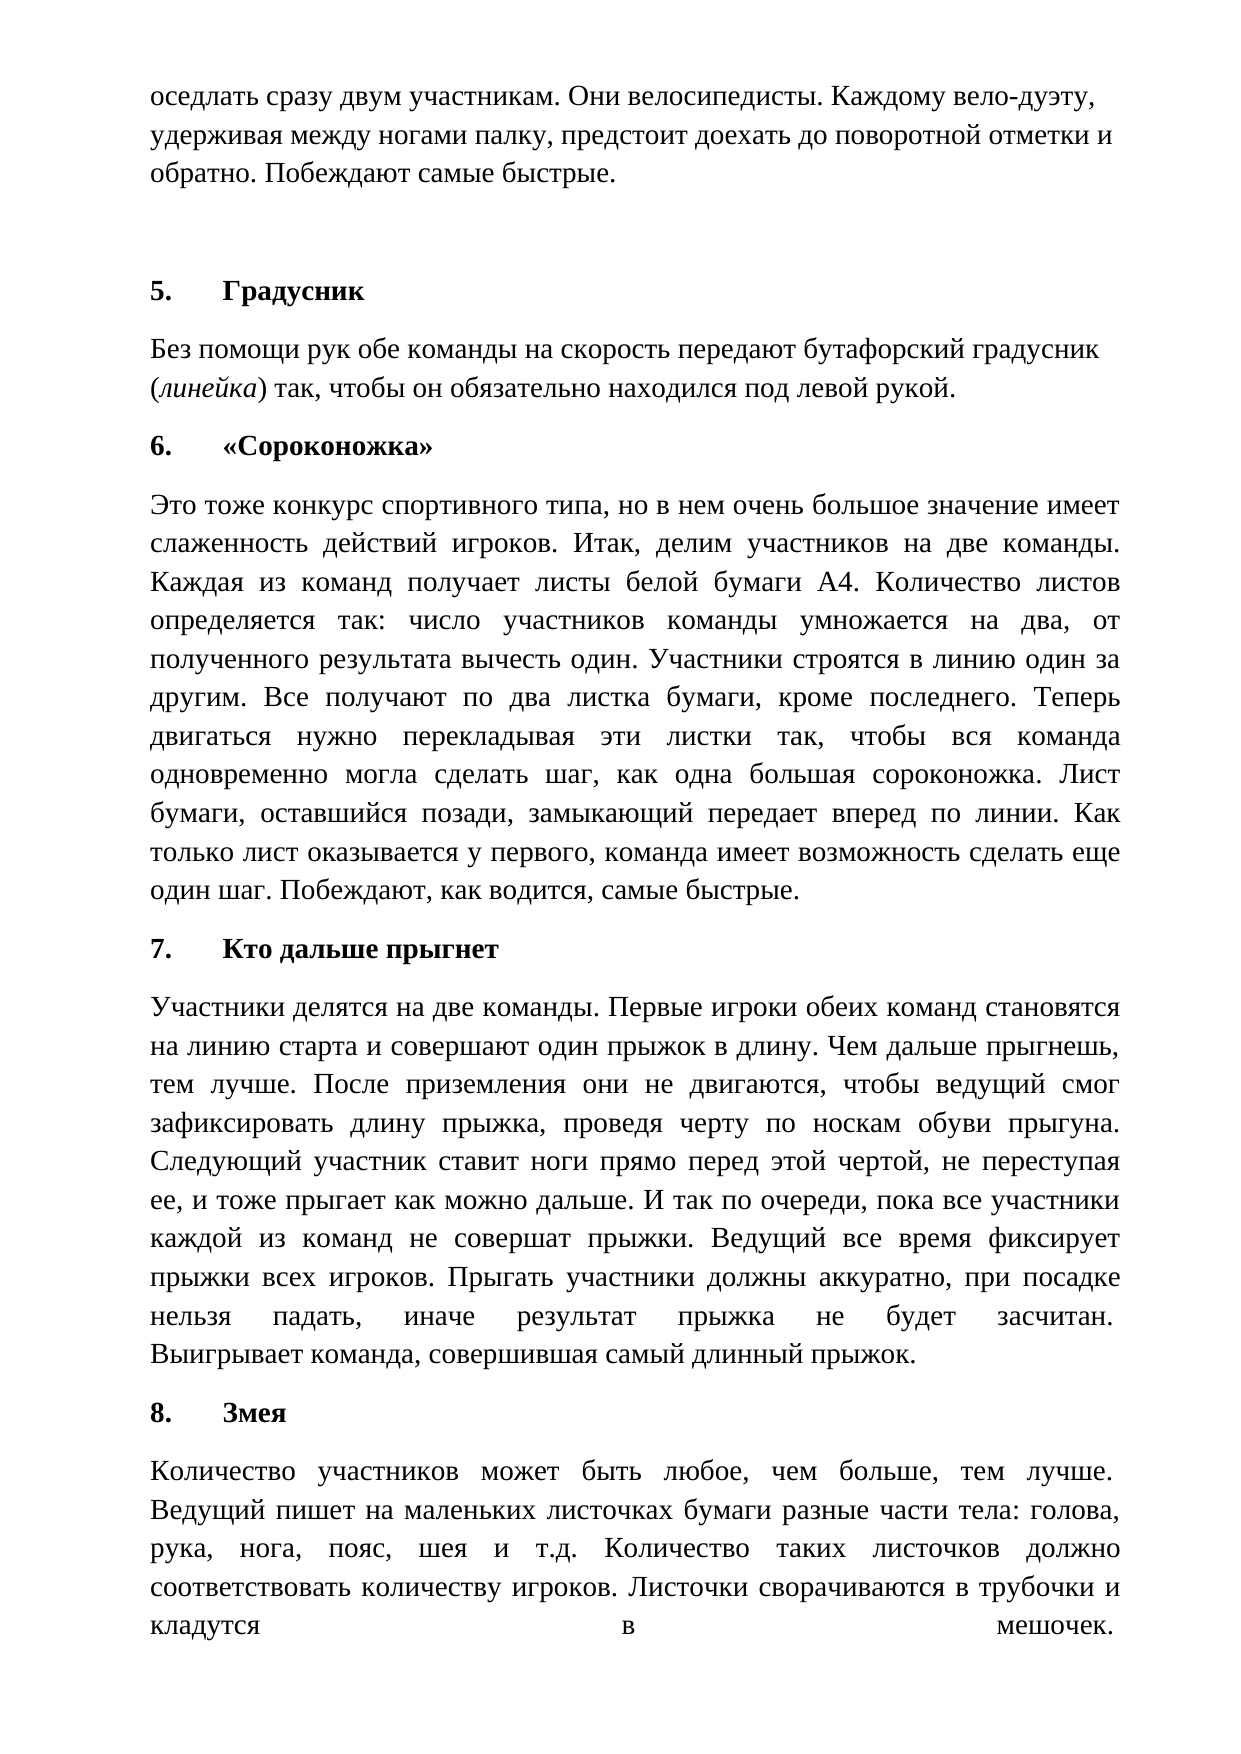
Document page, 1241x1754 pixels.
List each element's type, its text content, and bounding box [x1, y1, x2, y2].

text Участники делятся на две команды. Первые игроки обеих команд становятся на линию старта и совершают один прыжок в длину. Чем дальше прыгнешь, тем лучше. После приземления они не двигаются, чтобы ведущий смог зафиксировать длину прыжка, проведя черту по носкам обуви прыгуна. Следующий участник ставит ноги прямо перед этой чертой, не переступая ее, и тоже прыгает как можно дальше. И так по очереди, пока все участники каждой из команд не совершат прыжки. Ведущий все время фиксирует прыжки всех игроков. Прыгать участники должны аккуратно, при посадке нельзя падать, иначе результат прыжка не будет засчитан. Выигрывает команда, совершившая самый длинный прыжок. [150, 986, 1121, 1371]
list «Сороконожка» [150, 425, 1121, 463]
list Градусник [150, 269, 1121, 308]
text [150, 1450, 1121, 1642]
list Кто дальше прыгнет [150, 927, 1121, 966]
text Это тоже конкурс спортивного типа, но в нем очень большое значение имеет слаженность действий игроков. Итак, делим участников на две команды. Каждая из команд получает листы белой бумаги А4. Количество листов определяется так: число участников команды умножается на два, от полученного результата вычесть один. Участники строятся в линию один за другим. Все получают по два листка бумаги, кроме последнего. Теперь двигаться нужно перекладывая эти листки так, чтобы вся команда одновременно могла сделать шаг, как одна большая сороконожка. Лист бумаги, оставшийся позади, замыкающий передает вперед по линии. Как только лист оказывается у первого, команда имеет возможность сделать еще один шаг. Побеждают, как водится, самые быстрые. [150, 483, 1121, 907]
list Змея [150, 1391, 1121, 1430]
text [150, 75, 1121, 191]
text Без помощи рук обе команды на скорость передают бутафорский градусник (линейка) так, чтобы он обязательно находился под левой рукой. [150, 328, 1121, 405]
